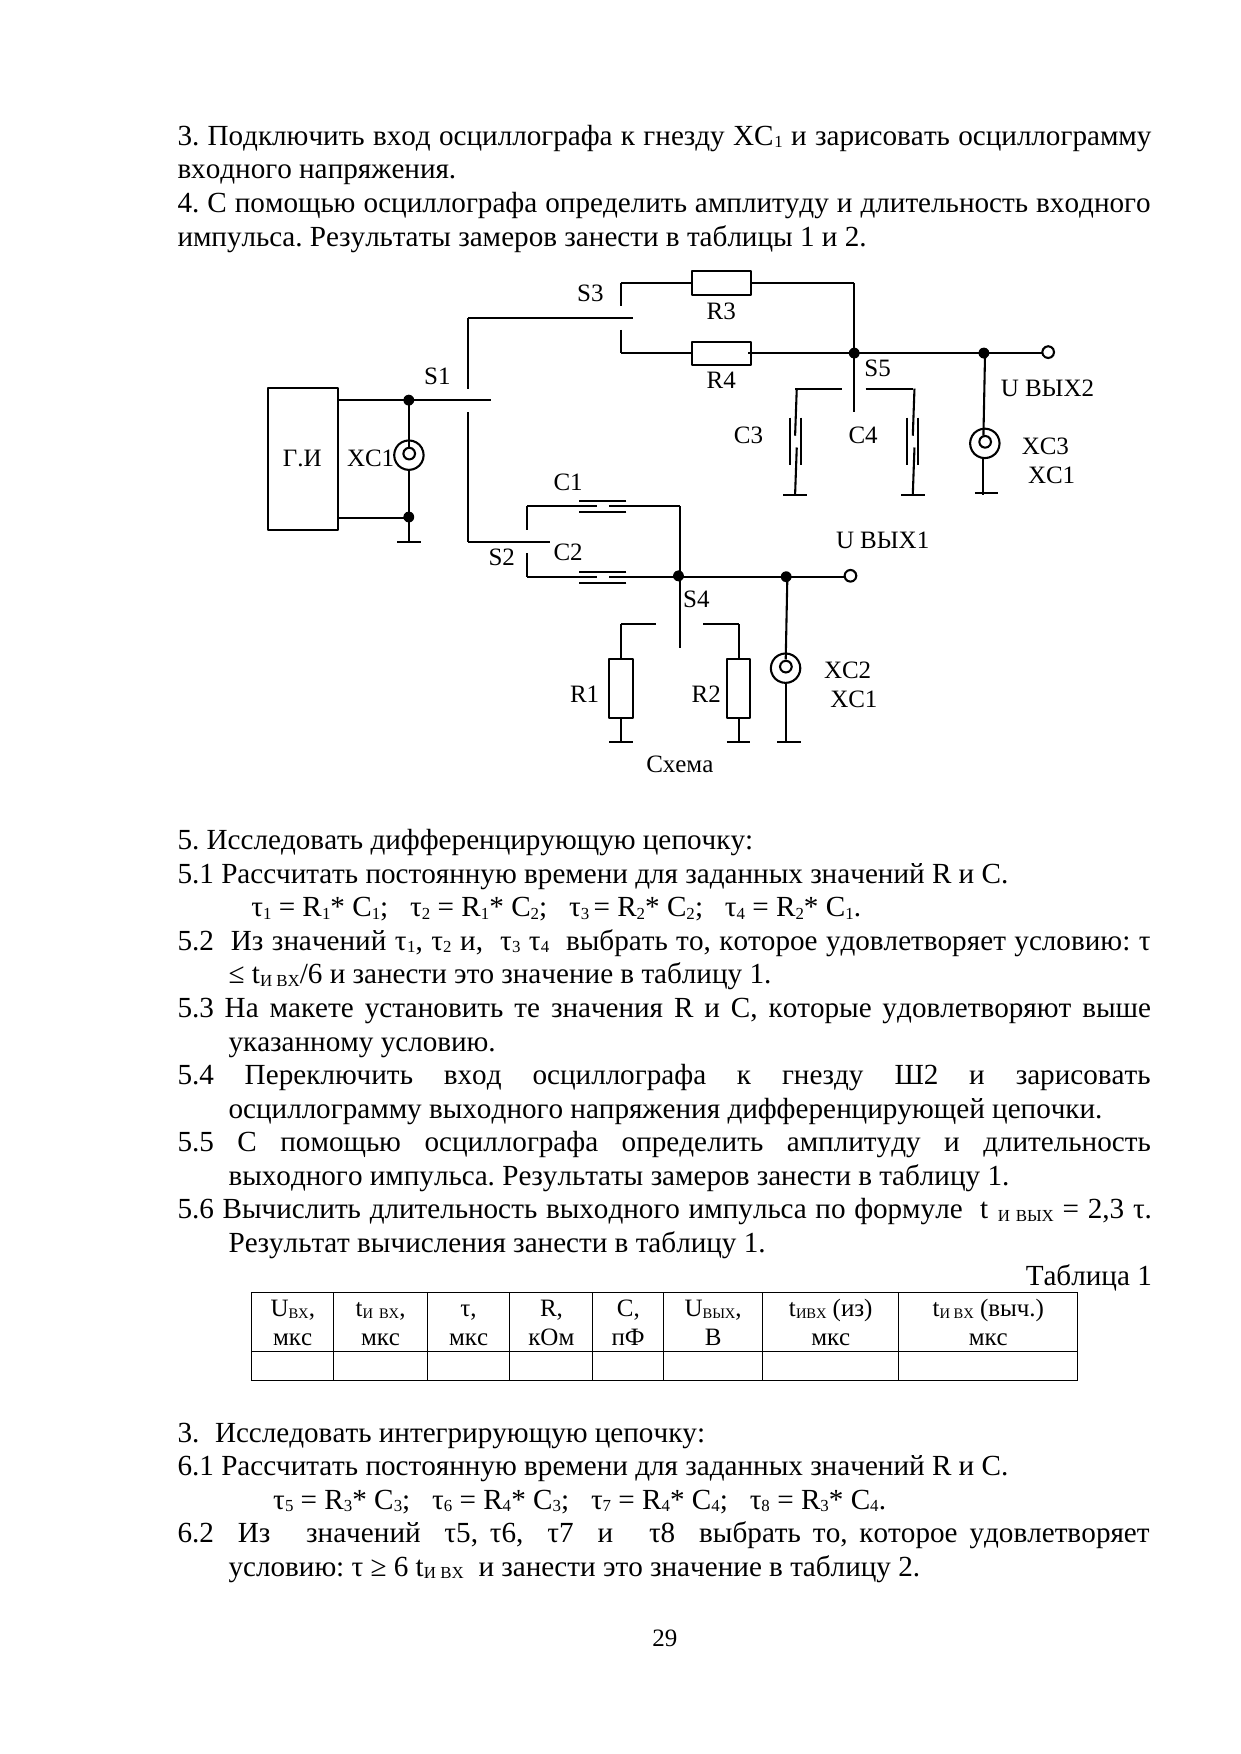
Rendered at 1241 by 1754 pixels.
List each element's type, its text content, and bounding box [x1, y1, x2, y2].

table_cell [510, 1352, 592, 1380]
table_cell [899, 1352, 1077, 1380]
table_header UВХ, мкс [252, 1293, 333, 1351]
table_header tИВХ (из) мкс [763, 1293, 898, 1351]
table_header τ, мкс [428, 1293, 509, 1351]
table_header tИ ВХ, мкс [334, 1293, 427, 1351]
text 5.3 На макете установить те значения R и С, которые удовлетворяют выше указанному условию. [177, 990, 1152, 1057]
text τ1 = R1* С1; τ2 = R1* С2; τ3 = R2* С2; τ4 = R2* С1. [177, 889, 1152, 923]
list Исследовать интегрирующую цепочку: [177, 1415, 1152, 1448]
text 4. С помощью осциллографа определить амплитуду и длительность входного импульса. Результаты замеров занести в таблицы 1 и 2. [177, 185, 1152, 252]
table_header UВЫХ, В [664, 1293, 762, 1351]
table_cell [664, 1352, 762, 1380]
table_cell [334, 1352, 427, 1380]
table_cell [593, 1352, 663, 1380]
text 3. Подключить вход осциллографа к гнезду ХС1 и зарисовать осциллограмму входного напряжения. [177, 118, 1152, 185]
table_header С, пФ [593, 1293, 663, 1351]
text 5.1 Рассчитать постоянную времени для заданных значений R и С. [177, 856, 1152, 889]
text 5.2 Из значений τ1, τ2 и, τ3 τ4 выбрать то, которое удовлетворяет условию: τ ≤ tИ ВХ/6 и занести это значение в таблицу 1. [177, 923, 1152, 990]
text 6.1 Рассчитать постоянную времени для заданных значений R и С. [177, 1448, 1152, 1482]
text 5.4 Переключить вход осциллографа к гнезду Ш2 и зарисовать осциллограмму выходного напряжения дифференцирующей цепочки. [177, 1057, 1152, 1124]
text τ5 = R3* С3; τ6 = R4* С3; τ7 = R4* С4; τ8 = R3* С4. [177, 1482, 1152, 1516]
table_cell [252, 1352, 333, 1380]
table_cell [428, 1352, 509, 1380]
text 5.6 Вычислить длительность выходного импульса по формуле t И ВЫХ = 2,3 τ. Результат вычисления занести в таблицу 1. [177, 1191, 1152, 1258]
text 6.2 Из значений τ5, τ6, τ7 и τ8 выбрать то, которое удовлетворяет условию: τ ≥ 6 tИ ВХ и занести это значение в таблицу 2. [177, 1516, 1152, 1583]
table_header tИ ВХ (выч.) мкс [899, 1293, 1077, 1351]
table_cell [763, 1352, 898, 1380]
text 5.5 С помощью осциллографа определить амплитуду и длительность выходного импульса. Результаты замеров занести в таблицу 1. [177, 1124, 1152, 1191]
text 5. Исследовать дифференцирующую цепочку: [177, 822, 1152, 856]
table_header R, кОм [510, 1293, 592, 1351]
text Таблица 1 [177, 1258, 1152, 1292]
